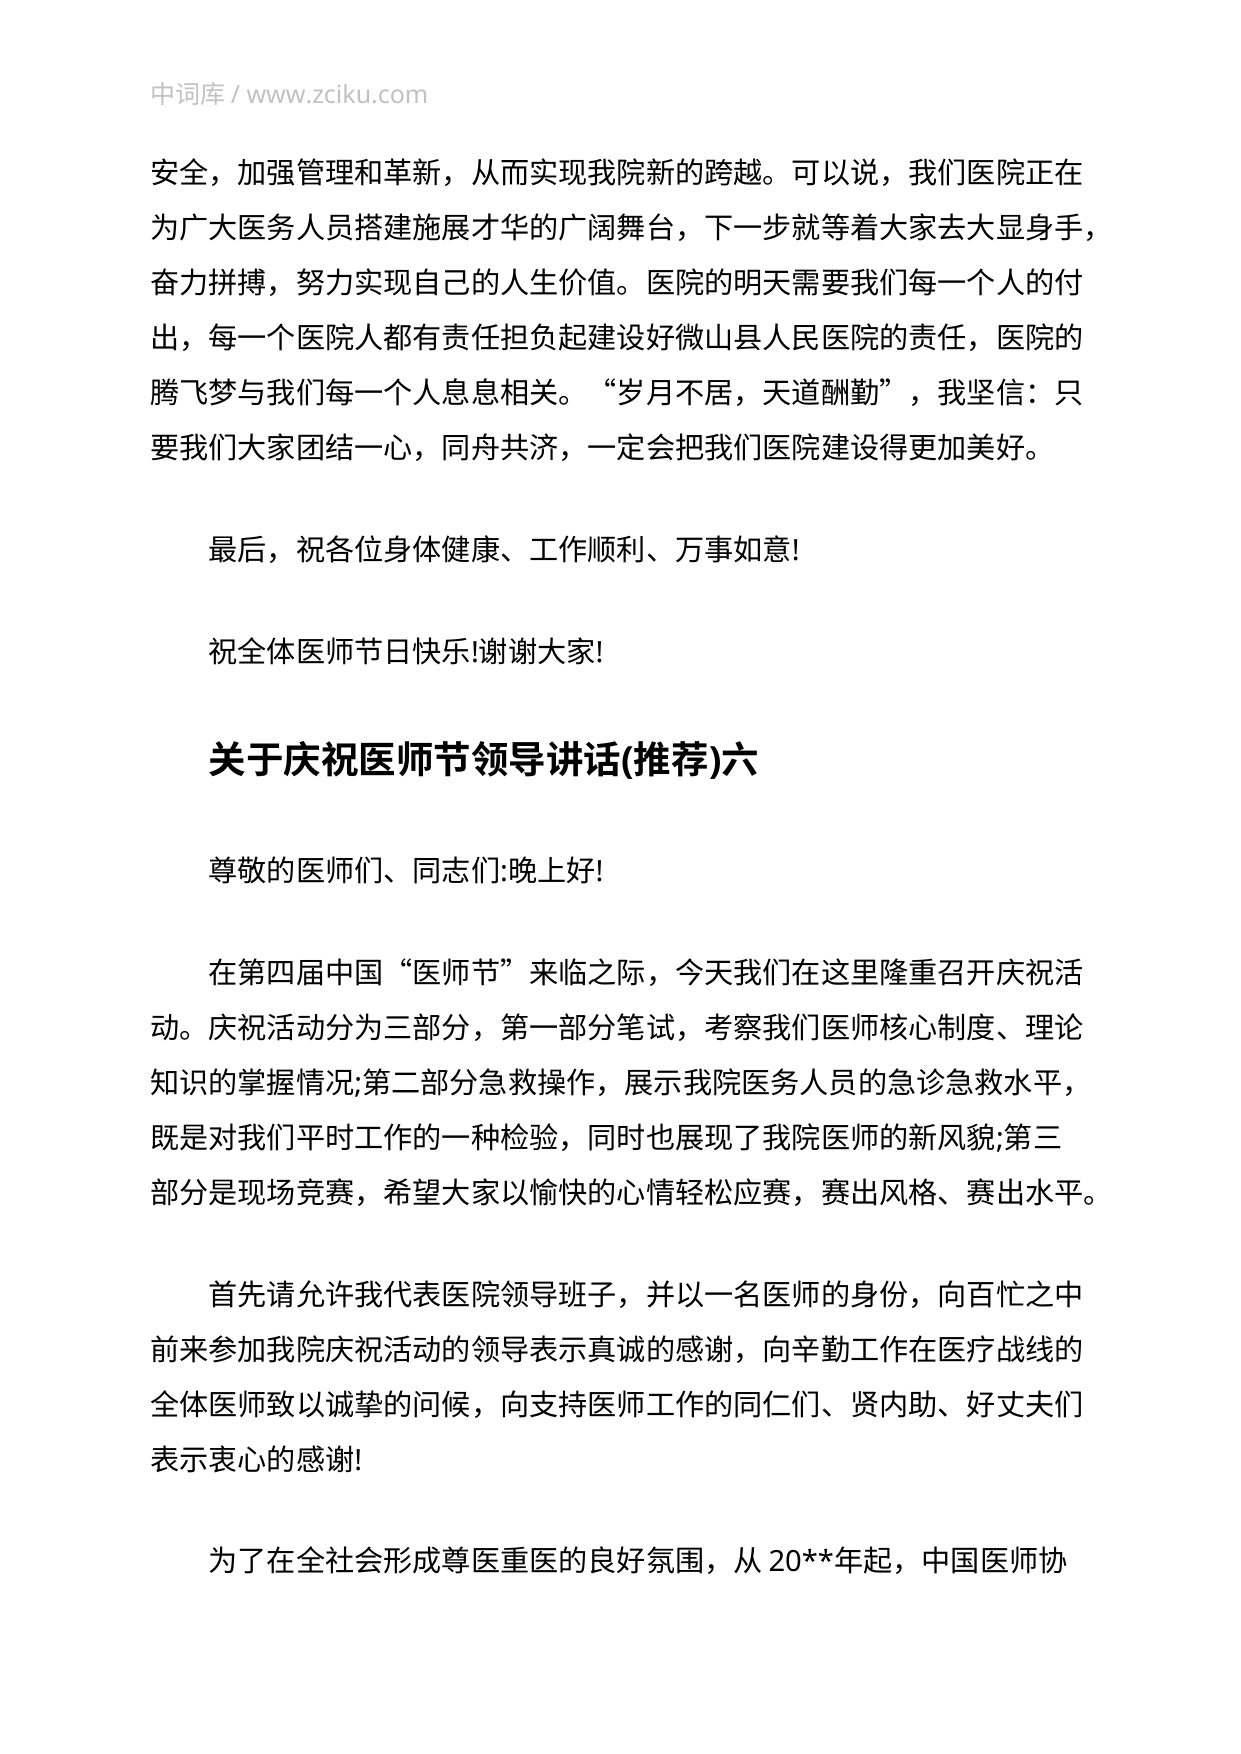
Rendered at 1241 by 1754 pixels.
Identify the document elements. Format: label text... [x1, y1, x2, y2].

text 首先请允许我代表医院领导班子，并以一名医师的身份，向百忙之中前来参加我院庆祝活动的领导表示真诚的感谢，向辛勤工作在医疗战线的全体医师致以诚挚的问候，向支持医师工作的同仁们、贤内助、好丈夫们表示衷心的感谢! [150, 1271, 1090, 1478]
text 祝全体医师节日快乐!谢谢大家! [150, 628, 1090, 671]
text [150, 1538, 1090, 1580]
text 关于庆祝医师节领导讲话(推荐)六 [150, 730, 1090, 785]
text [150, 150, 1090, 467]
text 在第四届中国“医师节”来临之际，今天我们在这里隆重召开庆祝活动。庆祝活动分为三部分，第一部分笔试，考察我们医师核心制度、理论知识的掌握情况;第二部分急救操作，展示我院医务人员的急诊急救水平，既是对我们平时工作的一种检验，同时也展现了我院医师的新风貌;第三部分是现场竞赛，希望大家以愉快的心情轻松应赛，赛出风格、赛出水平。 [150, 950, 1090, 1212]
text 最后，祝各位身体健康、工作顺利、万事如意! [150, 526, 1090, 569]
text 尊敬的医师们、同志们:晚上好! [150, 848, 1090, 890]
